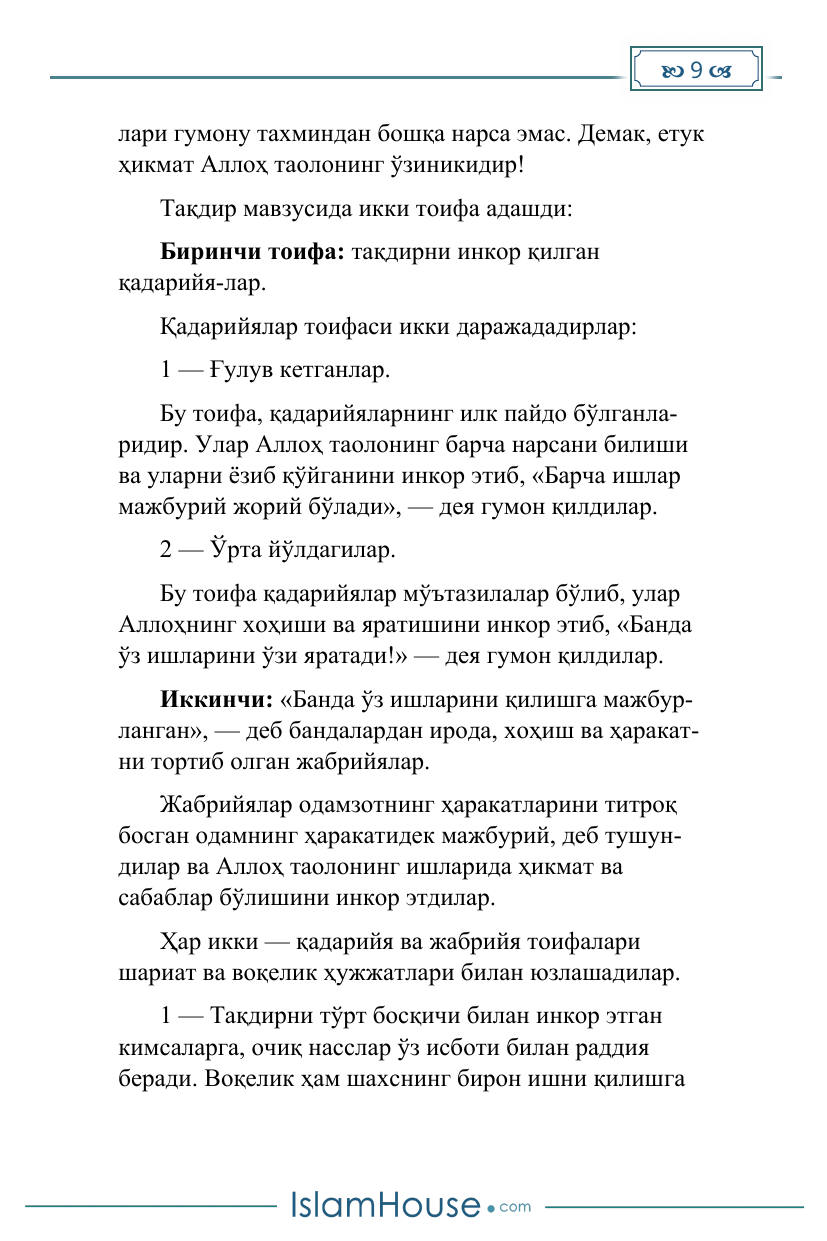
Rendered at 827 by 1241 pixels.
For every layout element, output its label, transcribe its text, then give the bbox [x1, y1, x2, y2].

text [118, 118, 709, 178]
text Иккинчи: «Банда ўз ишларини қилишга мажбур-ланган», — деб бандалардан ирода, хоҳиш ва ҳаракат-ни тортиб олган жабрийялар. [118, 684, 709, 774]
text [118, 1001, 709, 1091]
picture [18, 1186, 277, 1223]
text Бу тоифа, қадарийяларнинг илк пайдо бўлганла-ридир. Улар Аллоҳ таолонинг барча нарсани билиши ва уларни ёзиб қўйганини инкор этиб, «Барча ишлар мажбурий жорий бўлади», — дея гумон қилдилар. [118, 398, 709, 520]
text Бу тоифа қадарийялар мўътазилалар бўлиб, улар Аллоҳнинг хоҳиши ва яратишини инкор этиб, «Банда ўз ишларини ўзи яратади!» — дея гумон қилдилар. [118, 578, 709, 669]
text Жабрийялар одамзотнинг ҳаракатларини титроқ босган одамнинг ҳаракатидек мажбурий, деб тушун-дилар ва Аллоҳ таолонинг ишларида ҳикмат ва сабаблар бўлишини инкор этдилар. [118, 789, 709, 911]
text Биринчи тоифа: тақдирни инкор қилган қадарийя-лар. [118, 236, 709, 296]
text 1 — Ғулув кетганлар. [118, 354, 709, 383]
picture [284, 1186, 805, 1224]
text Тақдир мавзусида икки тоифа адашди: [118, 193, 709, 221]
text Ҳар икки — қадарийя ва жабрийя тоифалари шариат ва воқелик ҳужжатлари билан юзлашадилар. [118, 926, 709, 986]
text 2 — Ўрта йўлдагилар. [118, 534, 709, 563]
text Қадарийялар тоифаси икки даражададирлар: [118, 311, 709, 339]
